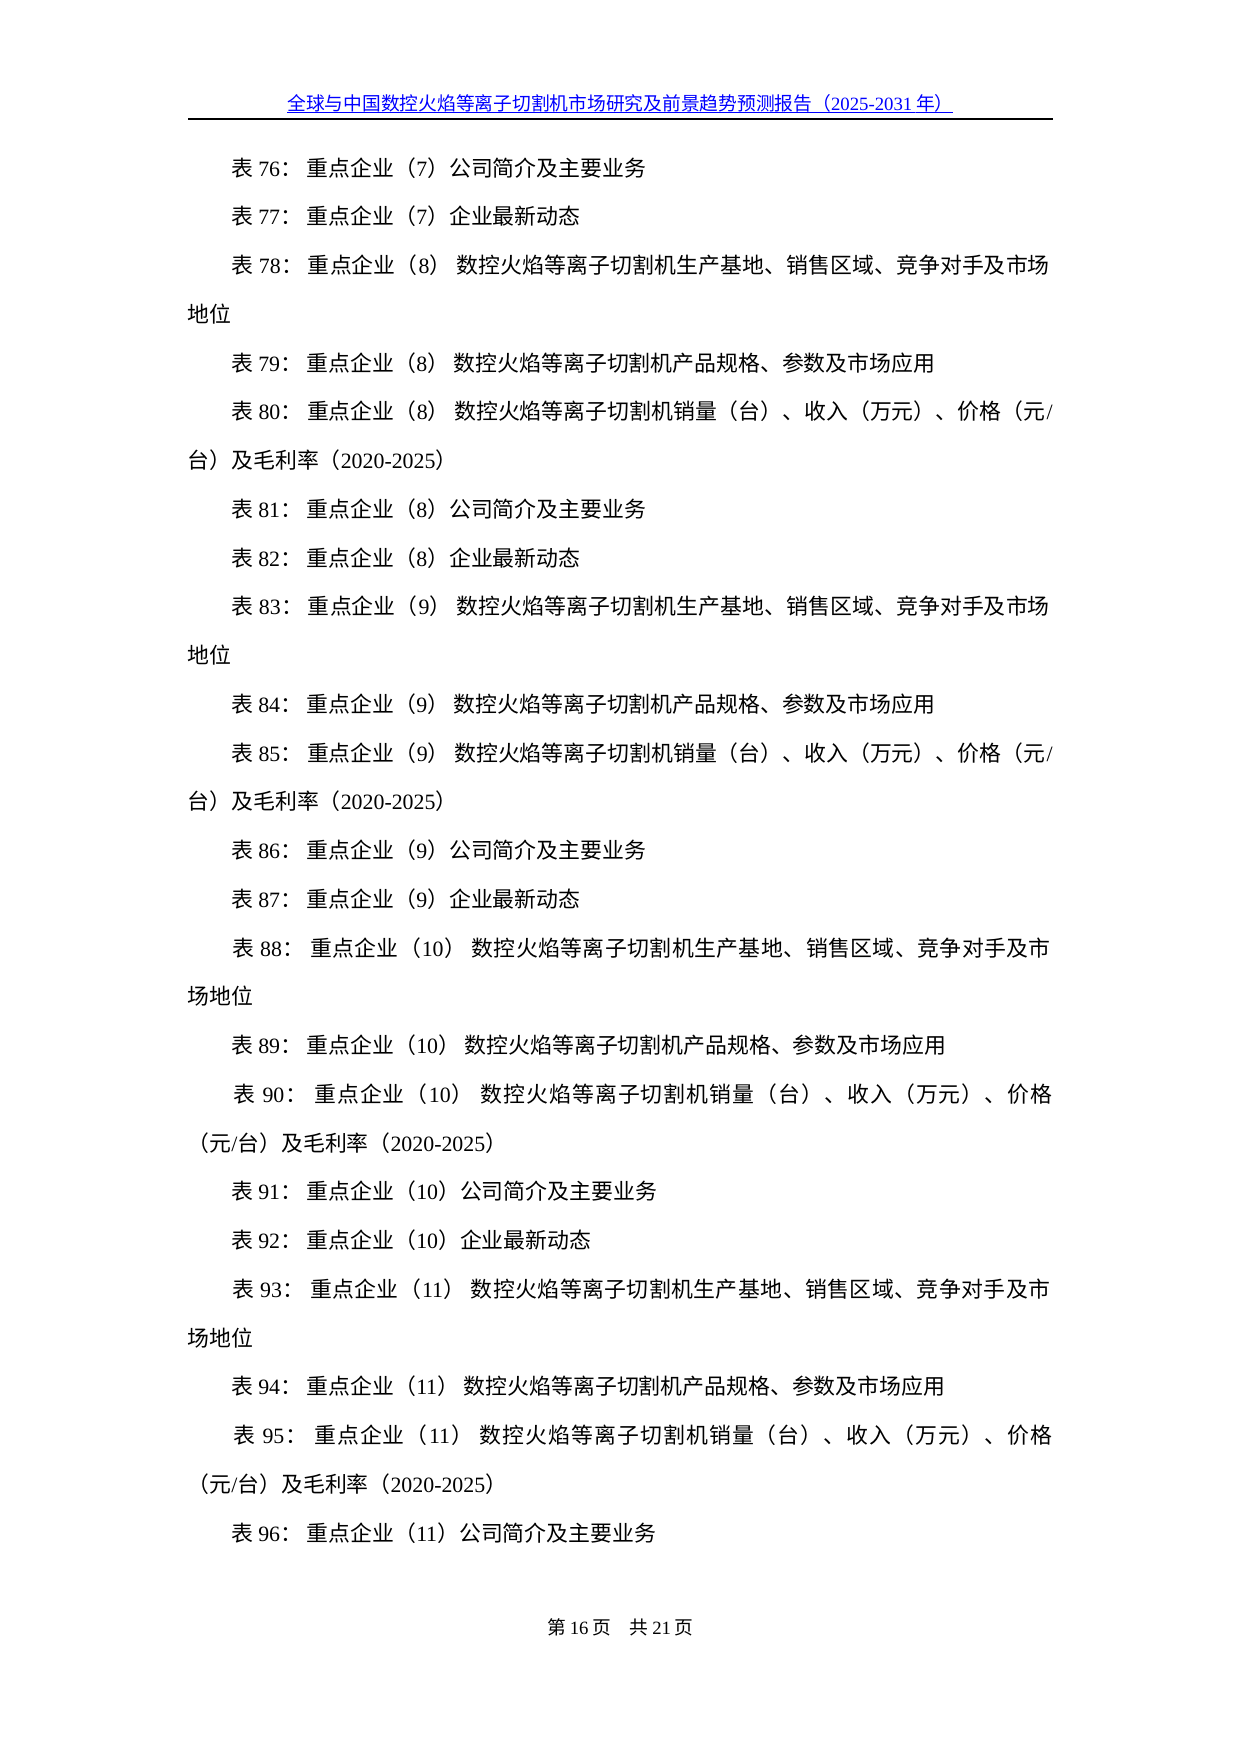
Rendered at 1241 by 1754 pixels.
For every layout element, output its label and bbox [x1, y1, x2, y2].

text [187, 150, 1053, 1548]
